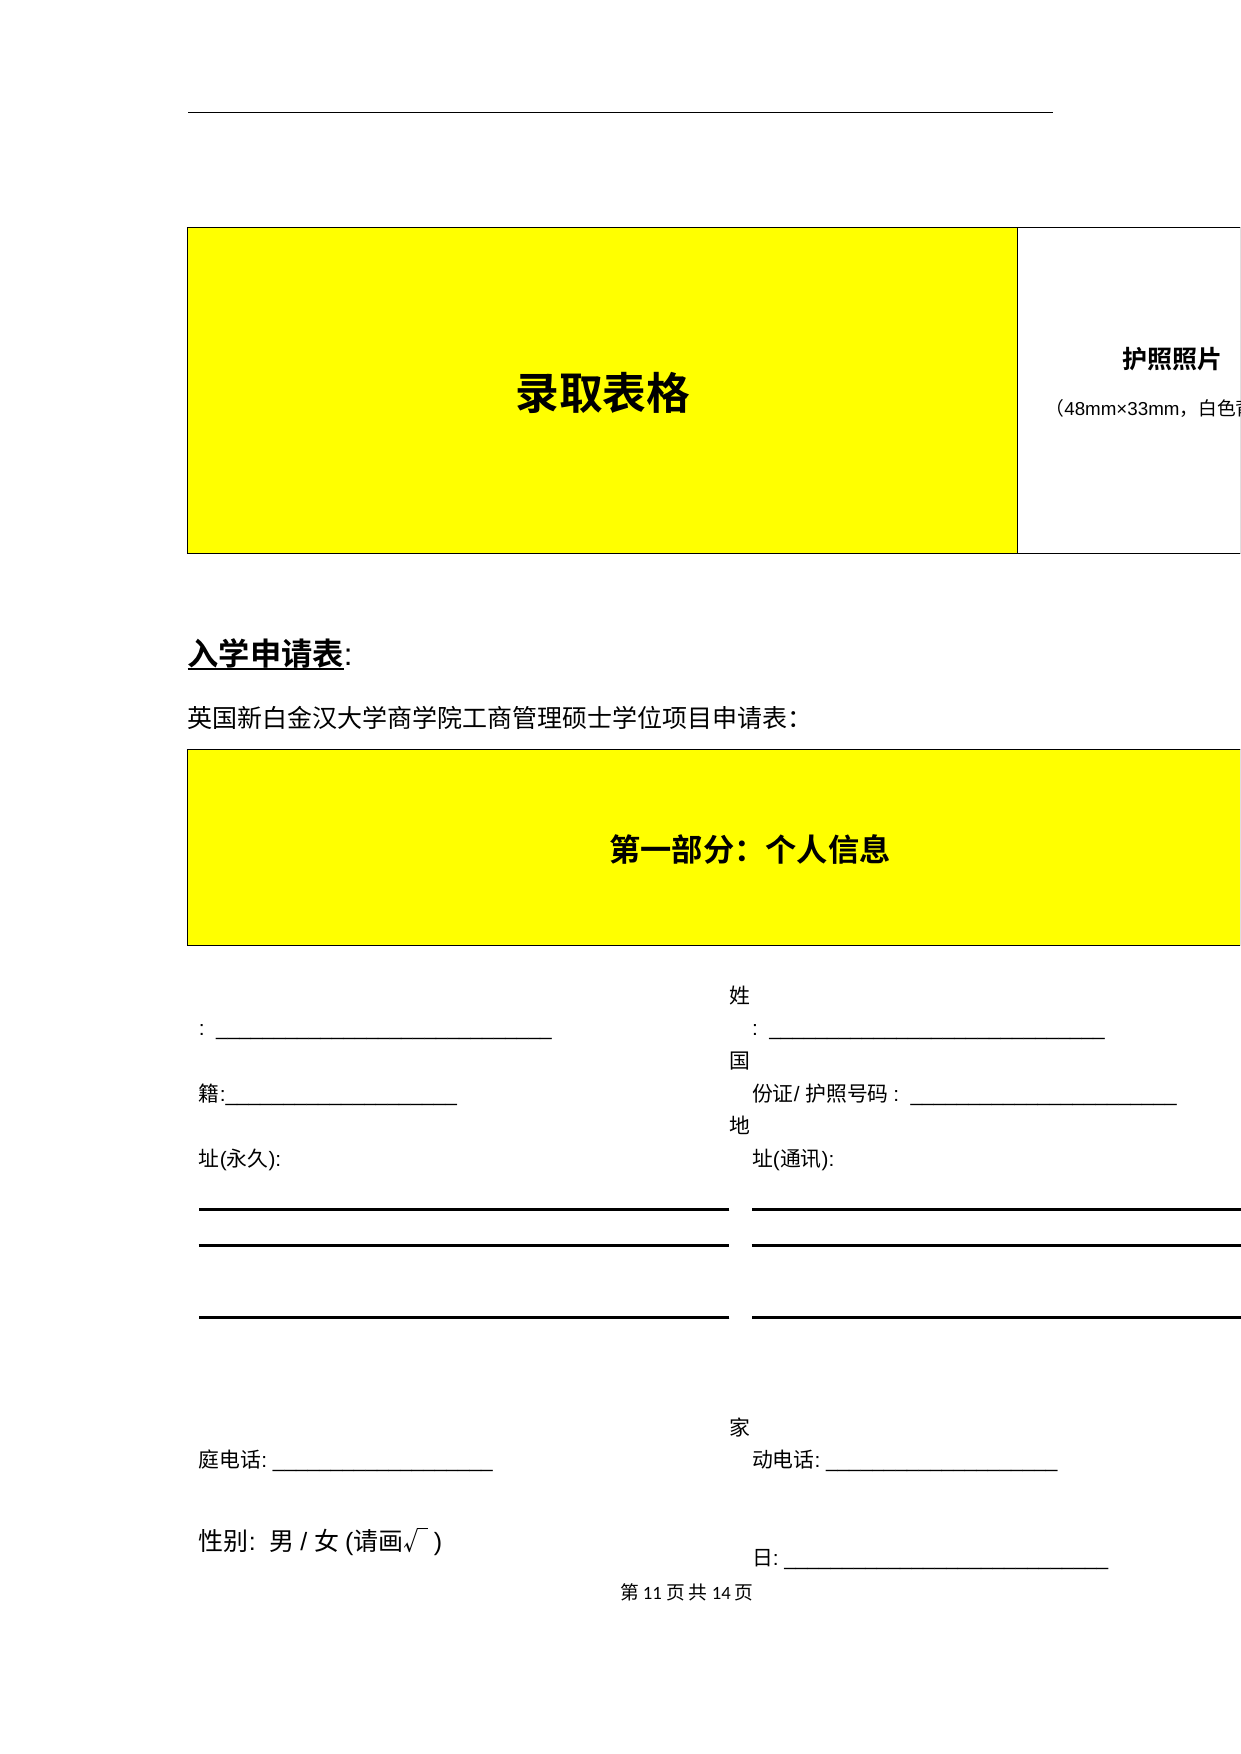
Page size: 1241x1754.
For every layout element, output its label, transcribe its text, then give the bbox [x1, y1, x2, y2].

table_cell 移动电话: ____________________ [741, 1410, 1240, 1474]
table_header 第一部分：个人信息 [188, 750, 1240, 945]
table_cell 身份证/ 护照号码 : _______________________ [741, 1044, 1240, 1109]
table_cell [741, 1475, 1240, 1572]
table_header 录取表格 [188, 228, 1017, 553]
table_cell 性别: 男 / 女 (请画√ ) [188, 1475, 741, 1572]
table_cell 地址(通讯): [741, 1109, 1240, 1409]
text 英国新白金汉大学商学院工商管理硕士学位项目申请表： [187, 684, 1053, 749]
table_cell 姓: _____________________________ [188, 946, 741, 1044]
table_cell 国籍:____________________ [188, 1044, 741, 1109]
table_cell 家庭电话: ___________________ [188, 1410, 741, 1474]
table_header 护照照片 （48mm×33mm，白色背景） [1018, 228, 1240, 553]
table_cell 名: _____________________________ [741, 946, 1240, 1044]
text 入学申请表: [187, 619, 1053, 684]
table_cell 地址(永久): [188, 1109, 741, 1409]
